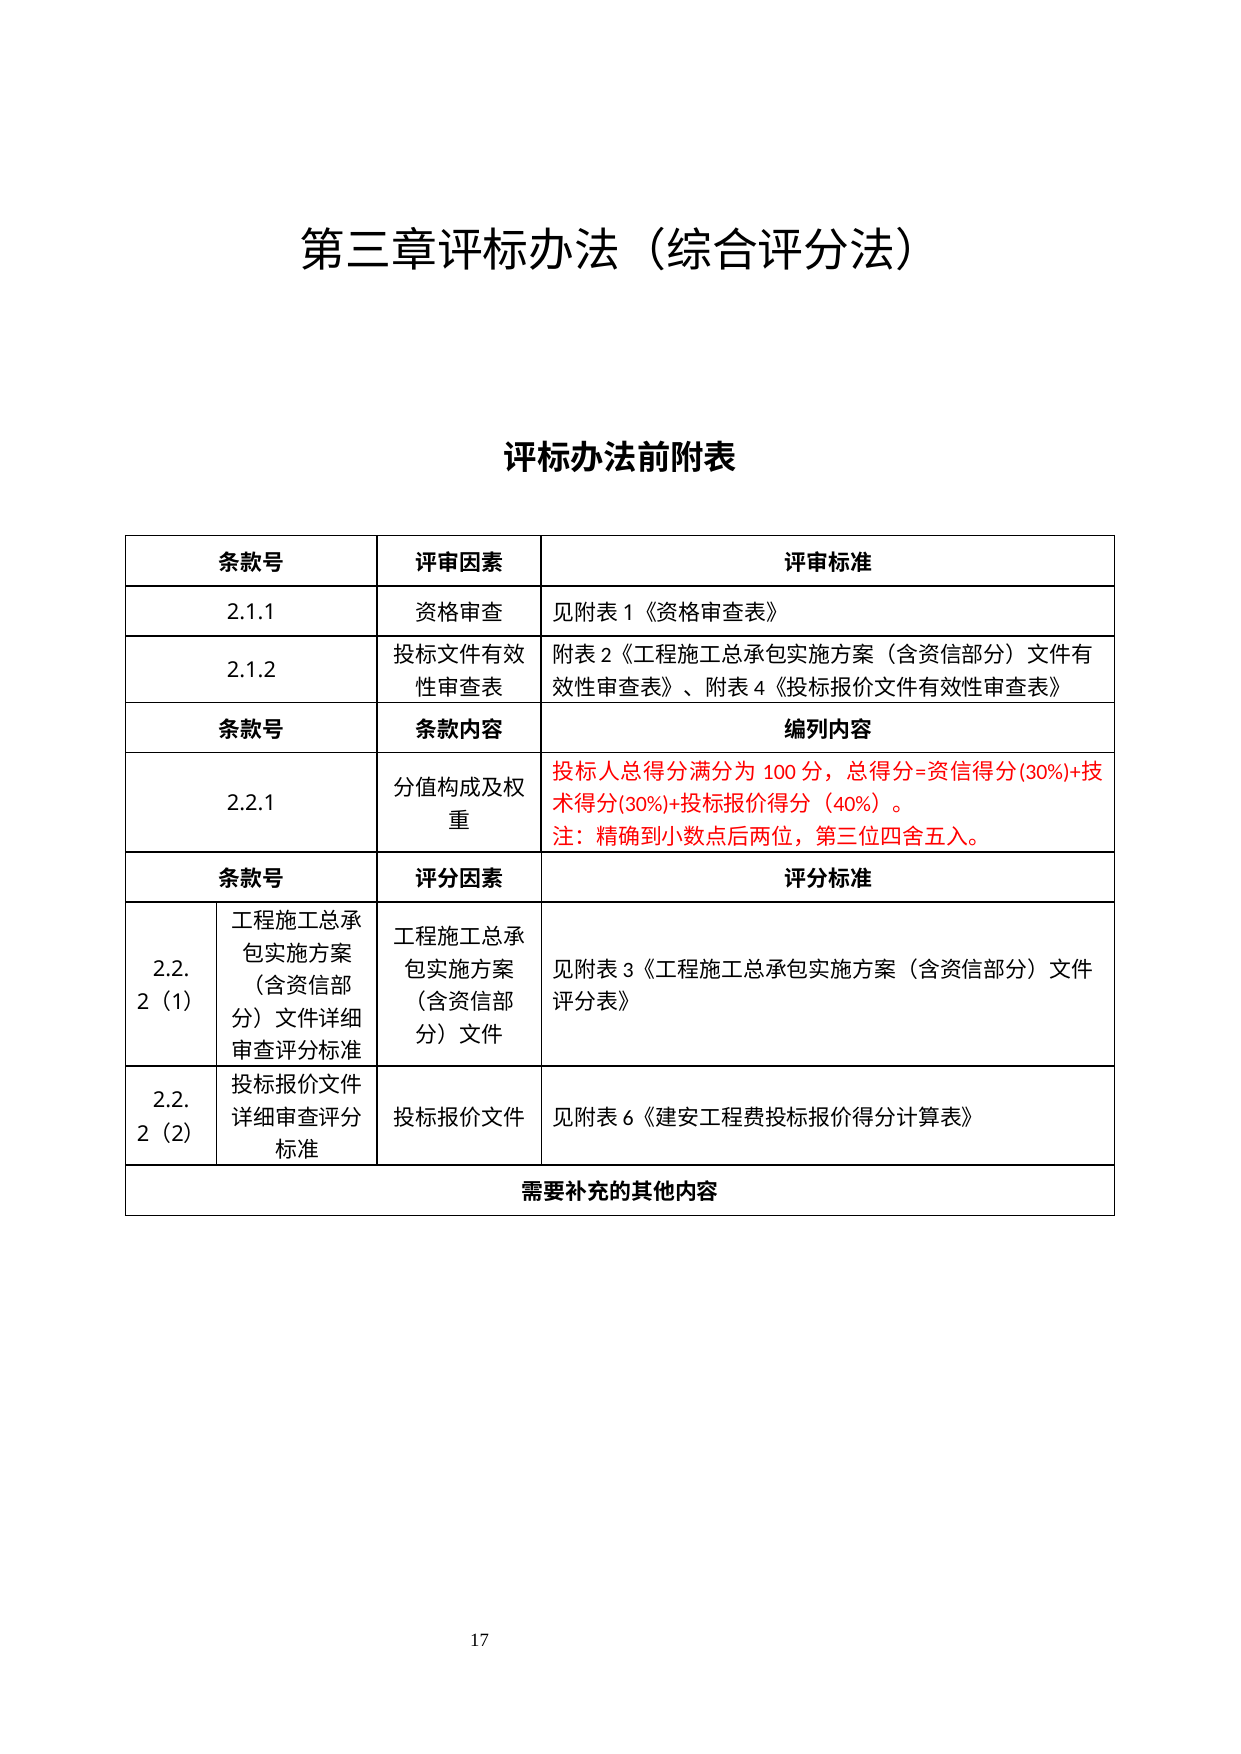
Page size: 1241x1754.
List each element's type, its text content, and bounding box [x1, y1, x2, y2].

table_cell 投标报价文件详细审查评分标准 [217, 1067, 376, 1164]
table_cell 2.2.1 [126, 753, 376, 851]
table_cell 需要补充的其他内容 [126, 1166, 1114, 1214]
table_cell 2.1.1 [126, 587, 376, 635]
table_cell 2.1.2 [126, 637, 376, 702]
table_cell 分值构成及权重 [378, 753, 540, 851]
table_cell 2.2.2（2） [126, 1067, 216, 1164]
table_cell 编列内容 [542, 703, 1114, 752]
table_cell 工程施工总承包实施方案（含资信部分）文件 [378, 903, 541, 1065]
table_cell 见附表3《工程施工总承包实施方案（含资信部分）文件评分表》 [542, 903, 1114, 1065]
table_cell 资格审查 [378, 587, 540, 635]
table_cell 评分标准 [542, 853, 1114, 901]
table_cell 见附表1《资格审查表》 [542, 587, 1114, 635]
table_cell 投标文件有效性审查表 [378, 637, 540, 702]
subtitle 评标办法前附表 [130, 422, 1110, 487]
table_cell 见附表6《建安工程费投标报价得分计算表》 [542, 1067, 1114, 1164]
table_cell 条款号 [126, 703, 376, 752]
table_cell 条款号 [126, 853, 376, 901]
table_cell 2.2.2（1） [126, 903, 216, 1065]
table_cell 评分因素 [378, 853, 541, 901]
table_header 评审因素 [378, 536, 540, 585]
table_cell 投标人总得分满分为100分，总得分=资信得分(30%)+技术得分(30%)+投标报价得分（40%）。 注：精确到小数点后两位，第三位四舍五入。 [542, 753, 1114, 851]
subtitle 第三章评标办法（综合评分法） [130, 197, 1110, 295]
table_cell 条款内容 [378, 703, 540, 752]
table_header 评审标准 [542, 536, 1114, 585]
table_header 条款号 [126, 536, 376, 585]
table_cell 工程施工总承包实施方案（含资信部分）文件详细审查评分标准 [217, 903, 376, 1065]
table_cell 附表2《工程施工总承包实施方案（含资信部分）文件有效性审查表》、附表4《投标报价文件有效性审查表》 [542, 637, 1114, 702]
table_cell 投标报价文件 [378, 1067, 541, 1164]
